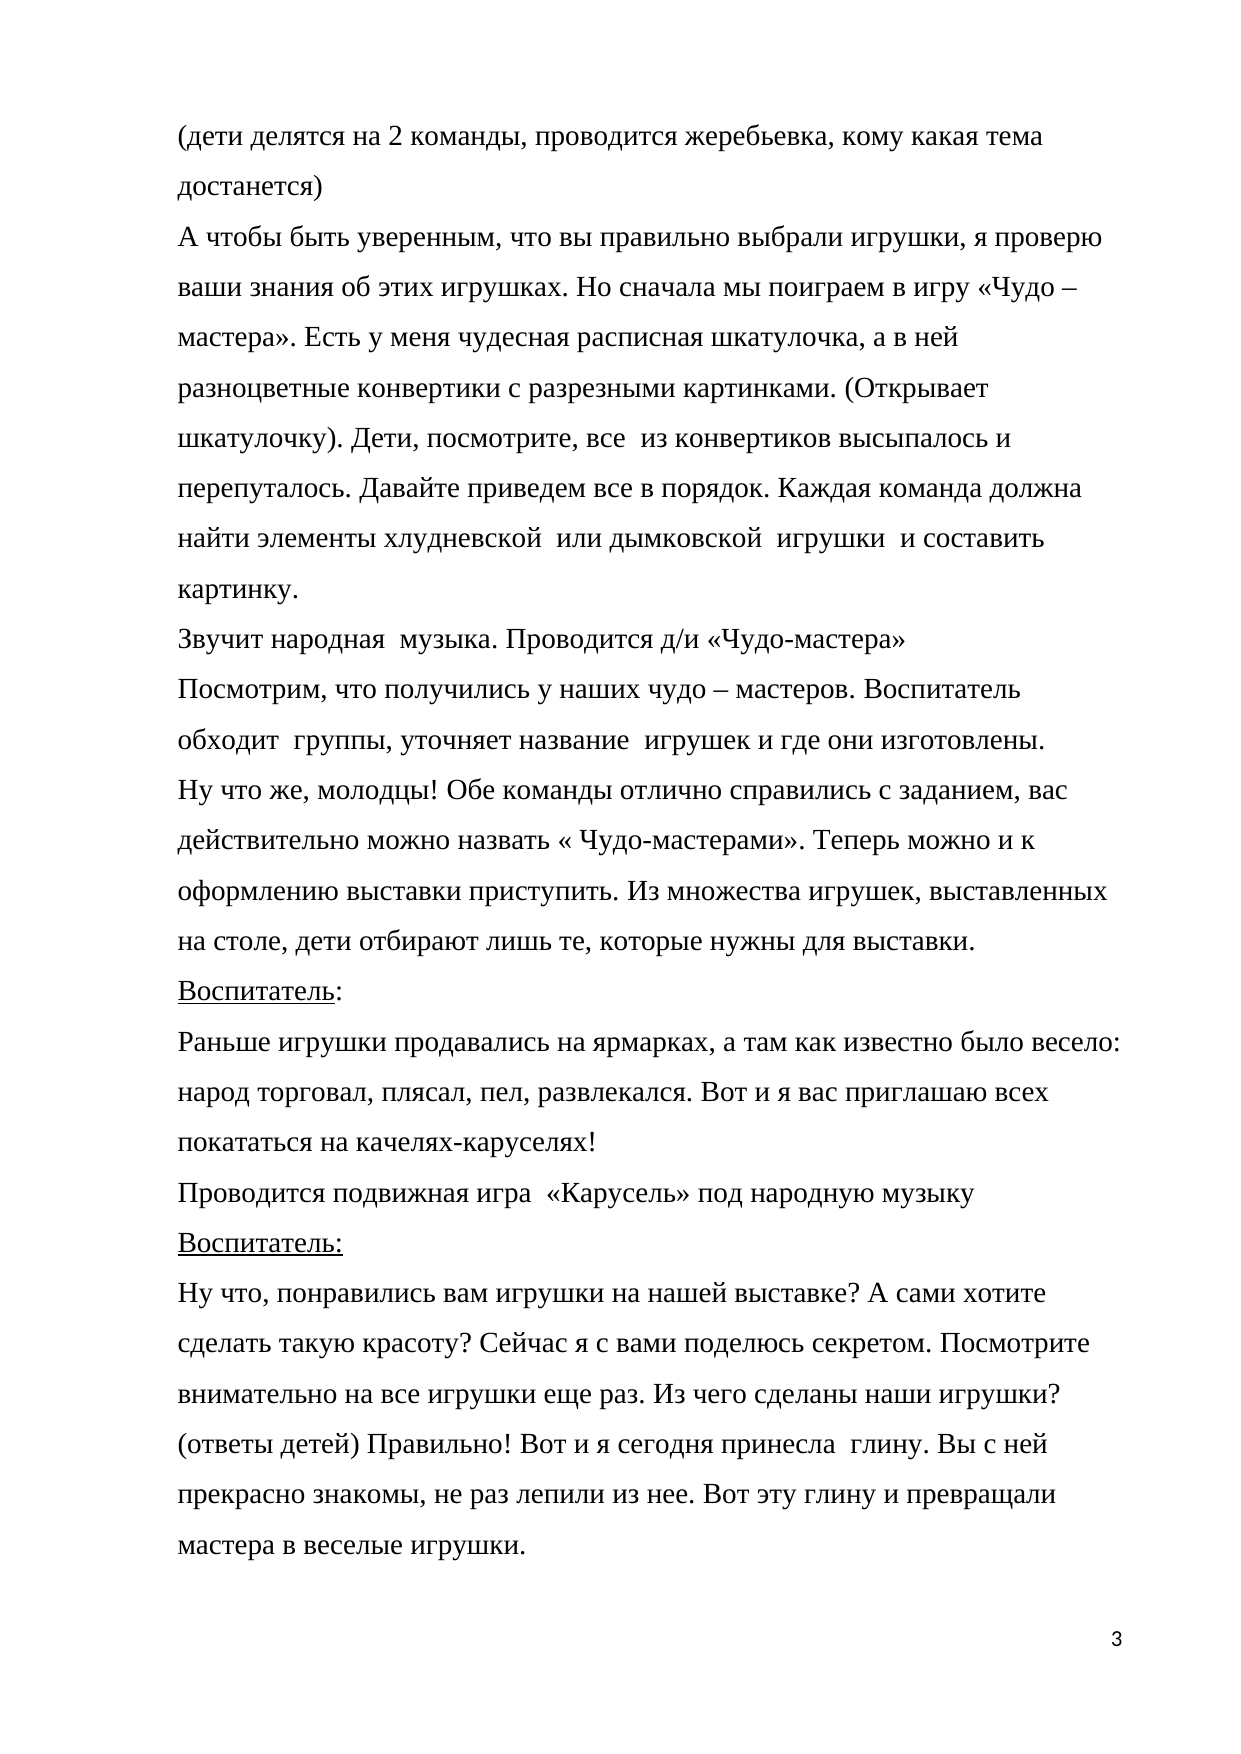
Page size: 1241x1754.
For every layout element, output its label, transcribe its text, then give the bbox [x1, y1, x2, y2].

text А чтобы быть уверенным, что вы правильно выбрали игрушки, я проверю ваши знания об этих игрушках. Но сначала мы поиграем в игру «Чудо – мастера». Есть у меня чудесная расписная шкатулочка, а в ней разноцветные конвертики с разрезными картинками. (Открывает шкатулочку). Дети, посмотрите, все из конвертиков высыпалось и перепуталось. Давайте приведем все в порядок. Каждая команда должна найти элементы хлудневской или дымковской игрушки и составить картинку. [177, 219, 1122, 604]
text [177, 118, 1122, 202]
text Воспитатель: [177, 1225, 1122, 1258]
text Ну что же, молодцы! Обе команды отлично справились с заданием, вас действительно можно назвать « Чудо-мастерами». Теперь можно и к оформлению выставки приступить. Из множества игрушек, выставленных на столе, дети отбирают лишь те, которые нужны для выставки. [177, 772, 1122, 957]
text Раньше игрушки продавались на ярмарках, а там как известно было весело: народ торговал, плясал, пел, развлекался. Вот и я вас приглашаю всех покататься на качелях-каруселях! [177, 1024, 1122, 1158]
text Проводится подвижная игра «Карусель» под народную музыку [177, 1175, 1122, 1208]
text Воспитатель: [177, 973, 1122, 1007]
text Звучит народная музыка. Проводится д/и «Чудо-мастера» [177, 621, 1122, 655]
text Ну что, понравились вам игрушки на нашей выставке? А сами хотите сделать такую красоту? Сейчас я с вами поделюсь секретом. Посмотрите внимательно на все игрушки еще раз. Из чего сделаны наши игрушки? (ответы детей) Правильно! Вот и я сегодня принесла глину. Вы с ней прекрасно знакомы, не раз лепили из нее. Вот эту глину и превращали мастера в веселые игрушки. [177, 1275, 1122, 1560]
text Посмотрим, что получились у наших чудо – мастеров. Воспитатель обходит группы, уточняет название игрушек и где они изготовлены. [177, 672, 1122, 755]
